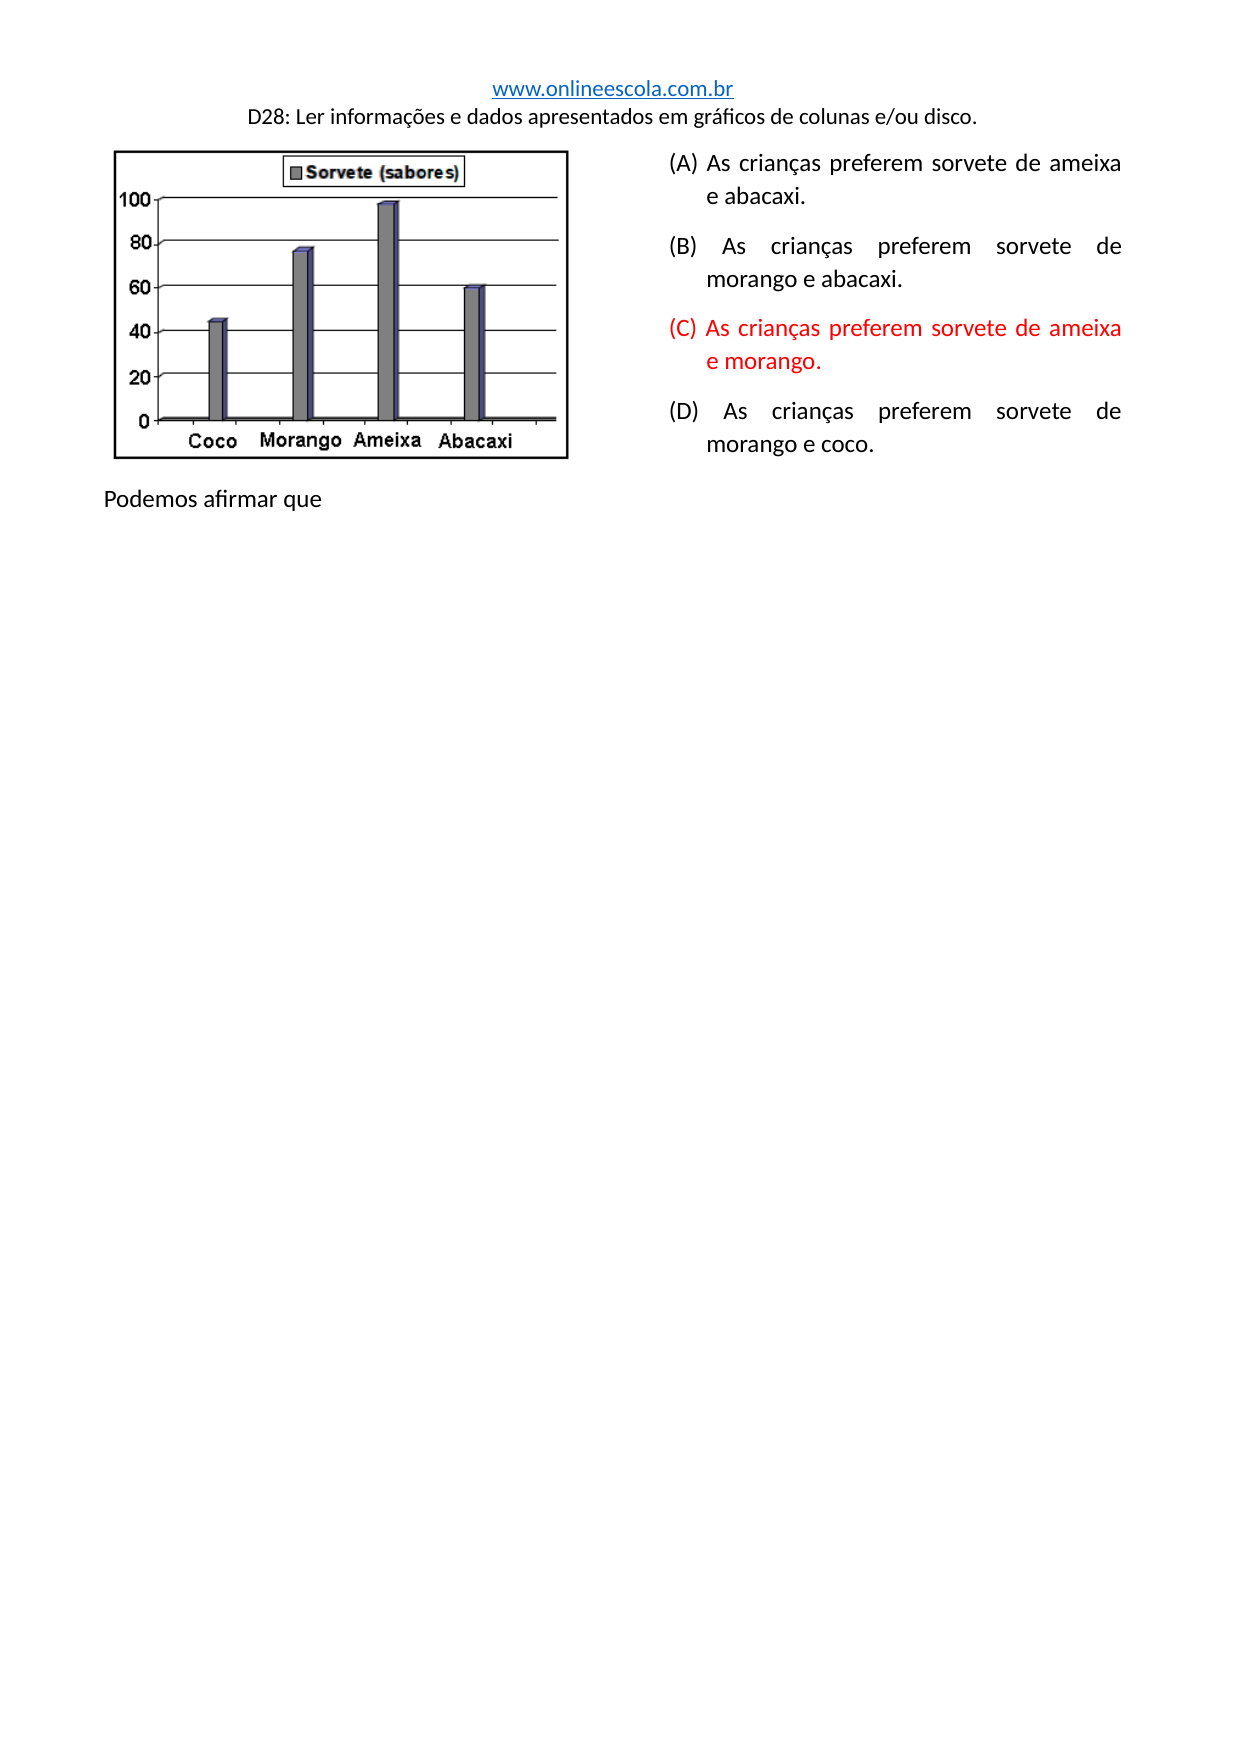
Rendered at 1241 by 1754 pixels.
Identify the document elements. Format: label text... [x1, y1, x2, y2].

text (C) As crianças preferem sorvete de ameixa e morango. [668, 313, 1122, 376]
text (D) As crianças preferem sorvete de morango e coco. [668, 395, 1122, 458]
text (B) As crianças preferem sorvete de morango e abacaxi. [668, 230, 1122, 293]
picture [109, 147, 571, 464]
text Podemos afirmar que [103, 483, 576, 513]
text (A) As crianças preferem sorvete de ameixa e abacaxi. [668, 148, 1122, 211]
